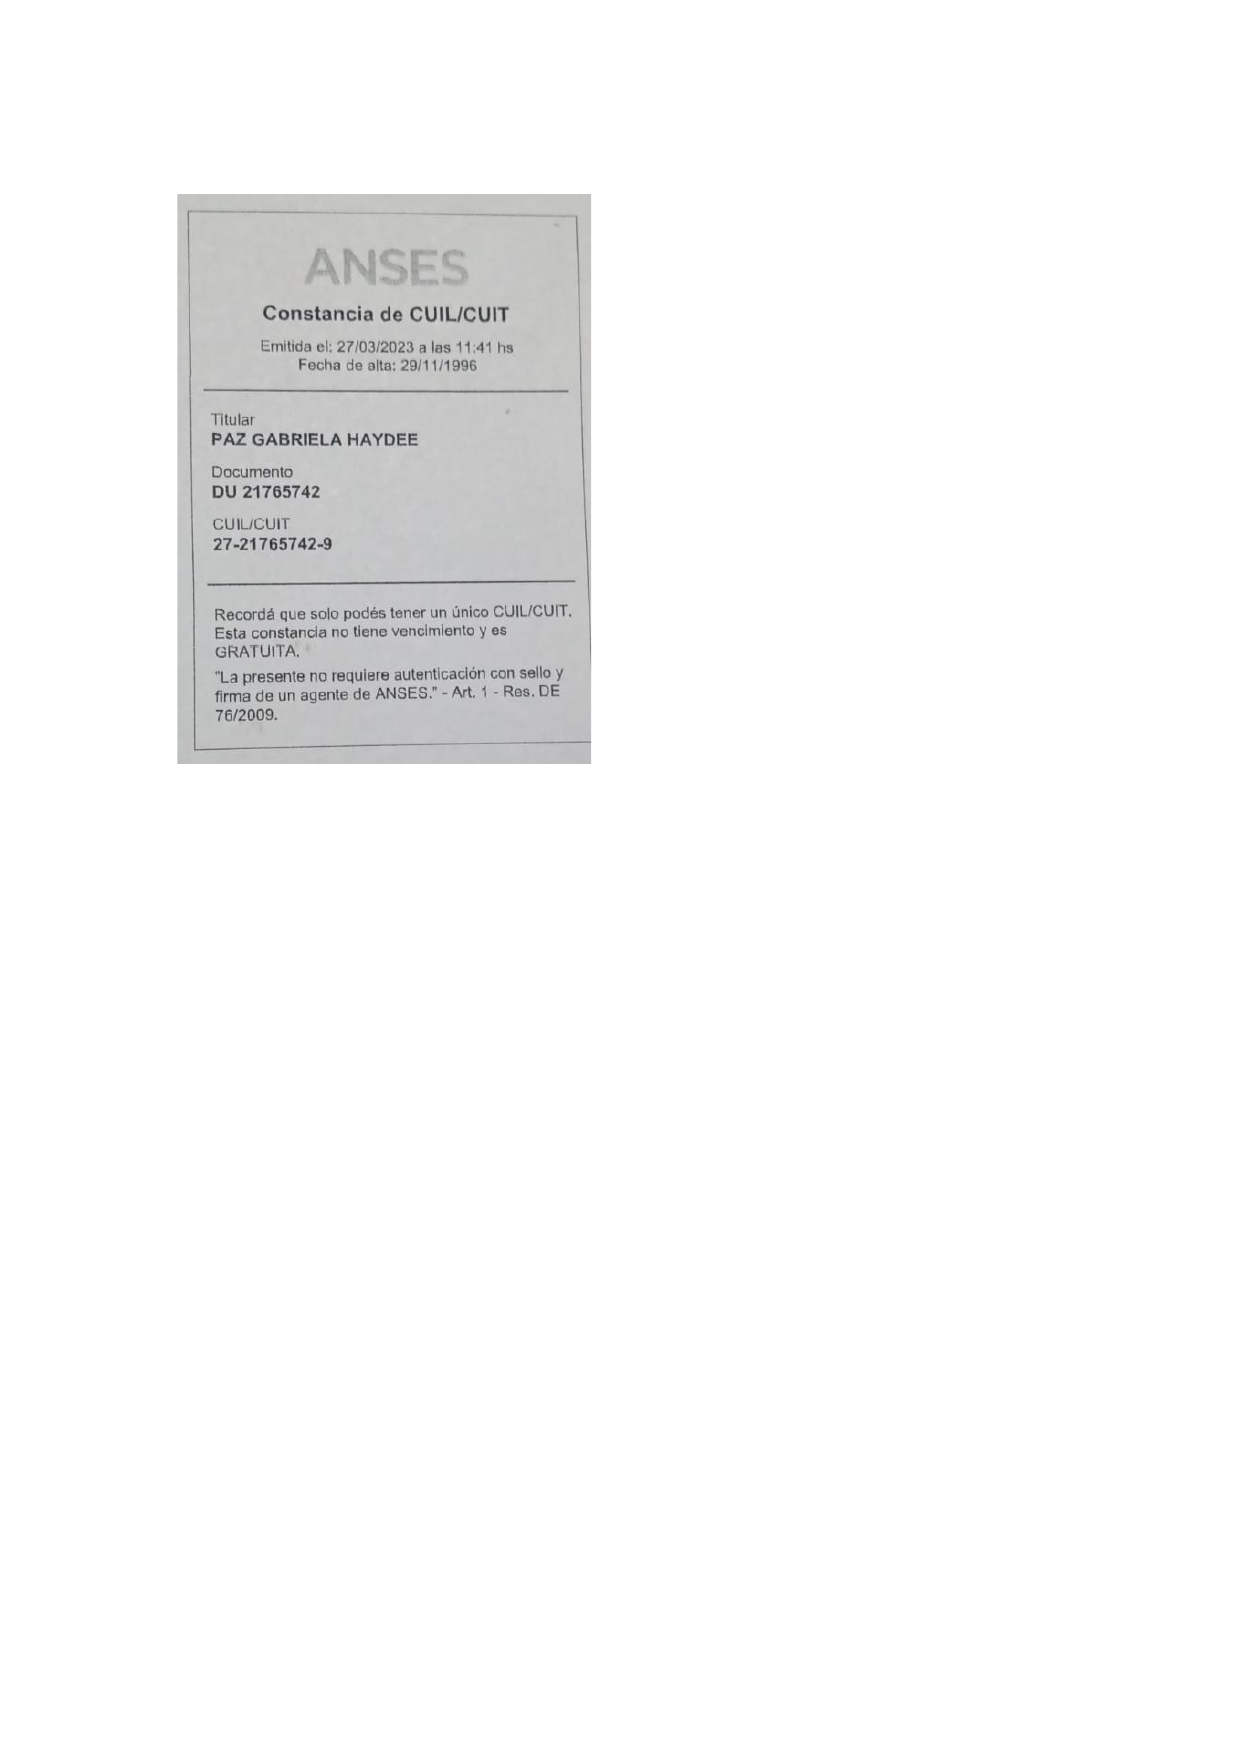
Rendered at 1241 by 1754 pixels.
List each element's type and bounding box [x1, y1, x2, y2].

picture [177, 194, 592, 764]
